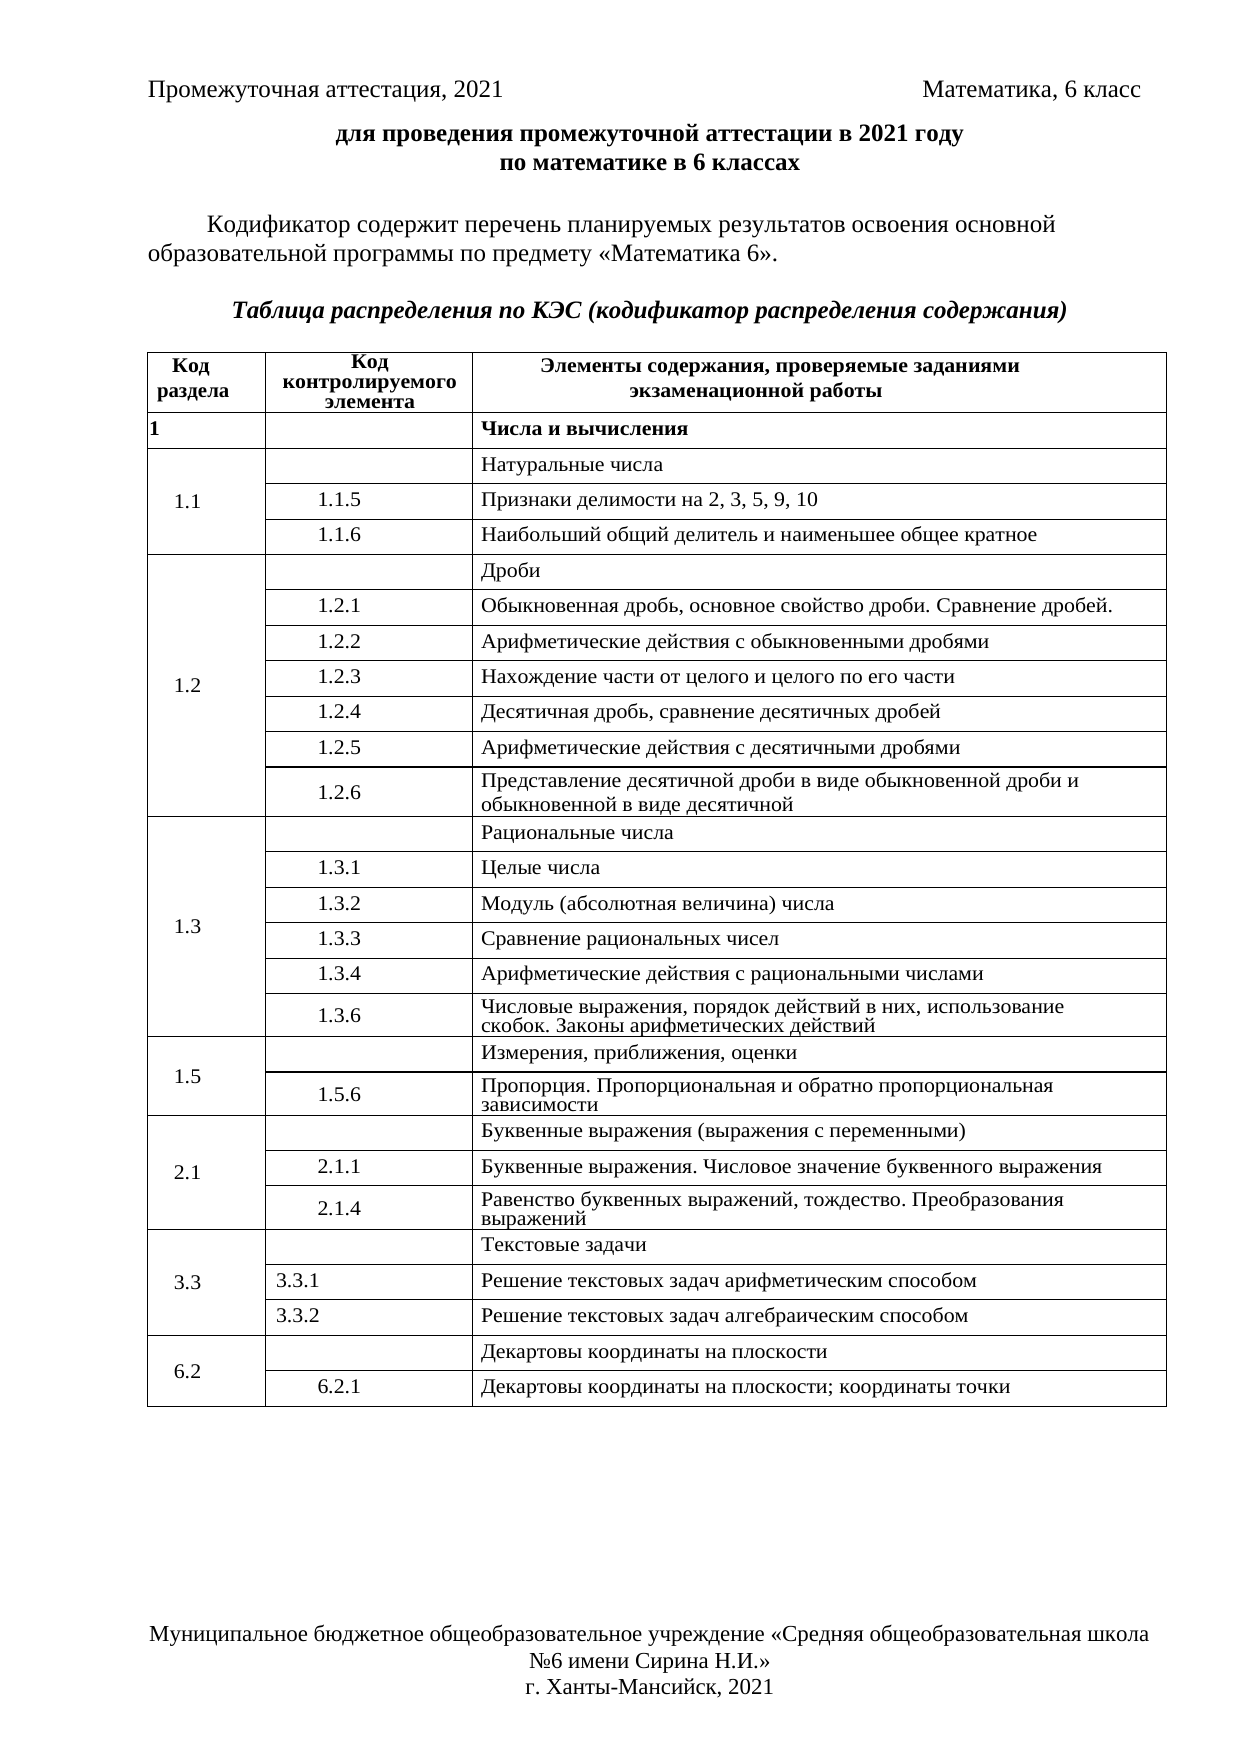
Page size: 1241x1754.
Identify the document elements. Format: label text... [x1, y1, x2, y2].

text по математике в 6 классах [148, 147, 1152, 176]
table_cell 1.2.1 [266, 590, 472, 625]
table_cell [266, 449, 472, 483]
text Таблица распределения по КЭС (кодификатор распределения содержания) [148, 295, 1152, 324]
text Кодификатор содержит перечень планируемых результатов освоения основной образовательной программы по предмету «Математика 6». [148, 211, 1129, 266]
table_cell 3.3.1 [266, 1265, 472, 1299]
table_header Элементы содержания, проверяемые заданиями экзаменационной работы [473, 353, 1166, 412]
table_cell [266, 1037, 472, 1071]
table_header Код контролируемого элемента [266, 353, 472, 412]
table_cell 2.1 [148, 1116, 265, 1228]
table_cell 1.2.6 [266, 768, 472, 816]
table_cell Решение текстовых задач алгебраическим способом [473, 1300, 1166, 1335]
table_cell Пропорция. Пропорциональная и обратно пропорциональная зависимости [473, 1073, 1166, 1114]
table_cell Обыкновенная дробь, основное свойство дроби. Сравнение дробей. [473, 590, 1166, 625]
text для проведения промежуточной аттестации в 2021 году [148, 118, 1152, 147]
table_cell Декартовы координаты на плоскости [473, 1336, 1166, 1370]
table_cell Текстовые задачи [473, 1230, 1166, 1264]
table_cell Дроби [473, 555, 1166, 589]
table_cell Сравнение рациональных чисел [473, 923, 1166, 957]
table_cell Буквенные выражения. Числовое значение буквенного выражения [473, 1151, 1166, 1185]
table_cell Измерения, приближения, оценки [473, 1037, 1166, 1071]
table_cell Декартовы координаты на плоскости; координаты точки [473, 1371, 1166, 1406]
table_header Код раздела [148, 353, 265, 412]
table_cell 1.5.6 [266, 1073, 472, 1114]
table_cell Арифметические действия с десятичными дробями [473, 732, 1166, 766]
table_cell Арифметические действия с обыкновенными дробями [473, 626, 1166, 660]
table_cell Целые числа [473, 852, 1166, 887]
table_cell 1.2.4 [266, 697, 472, 731]
table_cell [266, 1230, 472, 1264]
table_cell 3.3 [148, 1230, 265, 1335]
table_cell Равенство буквенных выражений, тождество. Преобразования выражений [473, 1186, 1166, 1228]
table_cell Числа и вычисления [473, 413, 1166, 448]
table_cell [266, 817, 472, 851]
table_cell 2.1.4 [266, 1186, 472, 1228]
table_cell 1.3.4 [266, 959, 472, 993]
table_cell Буквенные выражения (выражения с переменными) [473, 1116, 1166, 1150]
table_cell 1.3.2 [266, 888, 472, 922]
table_cell 1.1 [148, 449, 265, 554]
table_cell 1.3.1 [266, 852, 472, 887]
table_cell 3.3.2 [266, 1300, 472, 1335]
table_cell Десятичная дробь, сравнение десятичных дробей [473, 697, 1166, 731]
table_cell [266, 555, 472, 589]
table_cell 1.1.6 [266, 520, 472, 554]
table_cell 1.2.5 [266, 732, 472, 766]
table_cell 1.3.3 [266, 923, 472, 957]
table_cell 6.2 [148, 1336, 265, 1406]
table_cell [266, 1336, 472, 1370]
table_cell 6.2.1 [266, 1371, 472, 1406]
table_cell 1.3 [148, 817, 265, 1036]
table_cell Нахождение части от целого и целого по его части [473, 661, 1166, 696]
table_cell [266, 1116, 472, 1150]
table_cell Наибольший общий делитель и наименьшее общее кратное [473, 520, 1166, 554]
table_cell Рациональные числа [473, 817, 1166, 851]
table_cell Арифметические действия с рациональными числами [473, 959, 1166, 993]
table_cell Признаки делимости на 2, 3, 5, 9, 10 [473, 484, 1166, 518]
table_cell 1.1.5 [266, 484, 472, 518]
table_cell 1 [148, 413, 265, 448]
table_cell 1.5 [148, 1037, 265, 1114]
table_cell 1.3.6 [266, 994, 472, 1036]
table_cell Модуль (абсолютная величина) числа [473, 888, 1166, 922]
table_cell Представление десятичной дроби в виде обыкновенной дроби и обыкновенной в виде десятичной [473, 768, 1166, 816]
table_cell [266, 413, 472, 448]
table_cell Решение текстовых задач арифметическим способом [473, 1265, 1166, 1299]
table_cell 1.2.3 [266, 661, 472, 696]
table_cell 1.2.2 [266, 626, 472, 660]
table_cell Натуральные числа [473, 449, 1166, 483]
table_cell 1.2 [148, 555, 265, 816]
table_cell Числовые выражения, порядок действий в них, использование скобок. Законы арифметических действий [473, 994, 1166, 1036]
table_cell 2.1.1 [266, 1151, 472, 1185]
